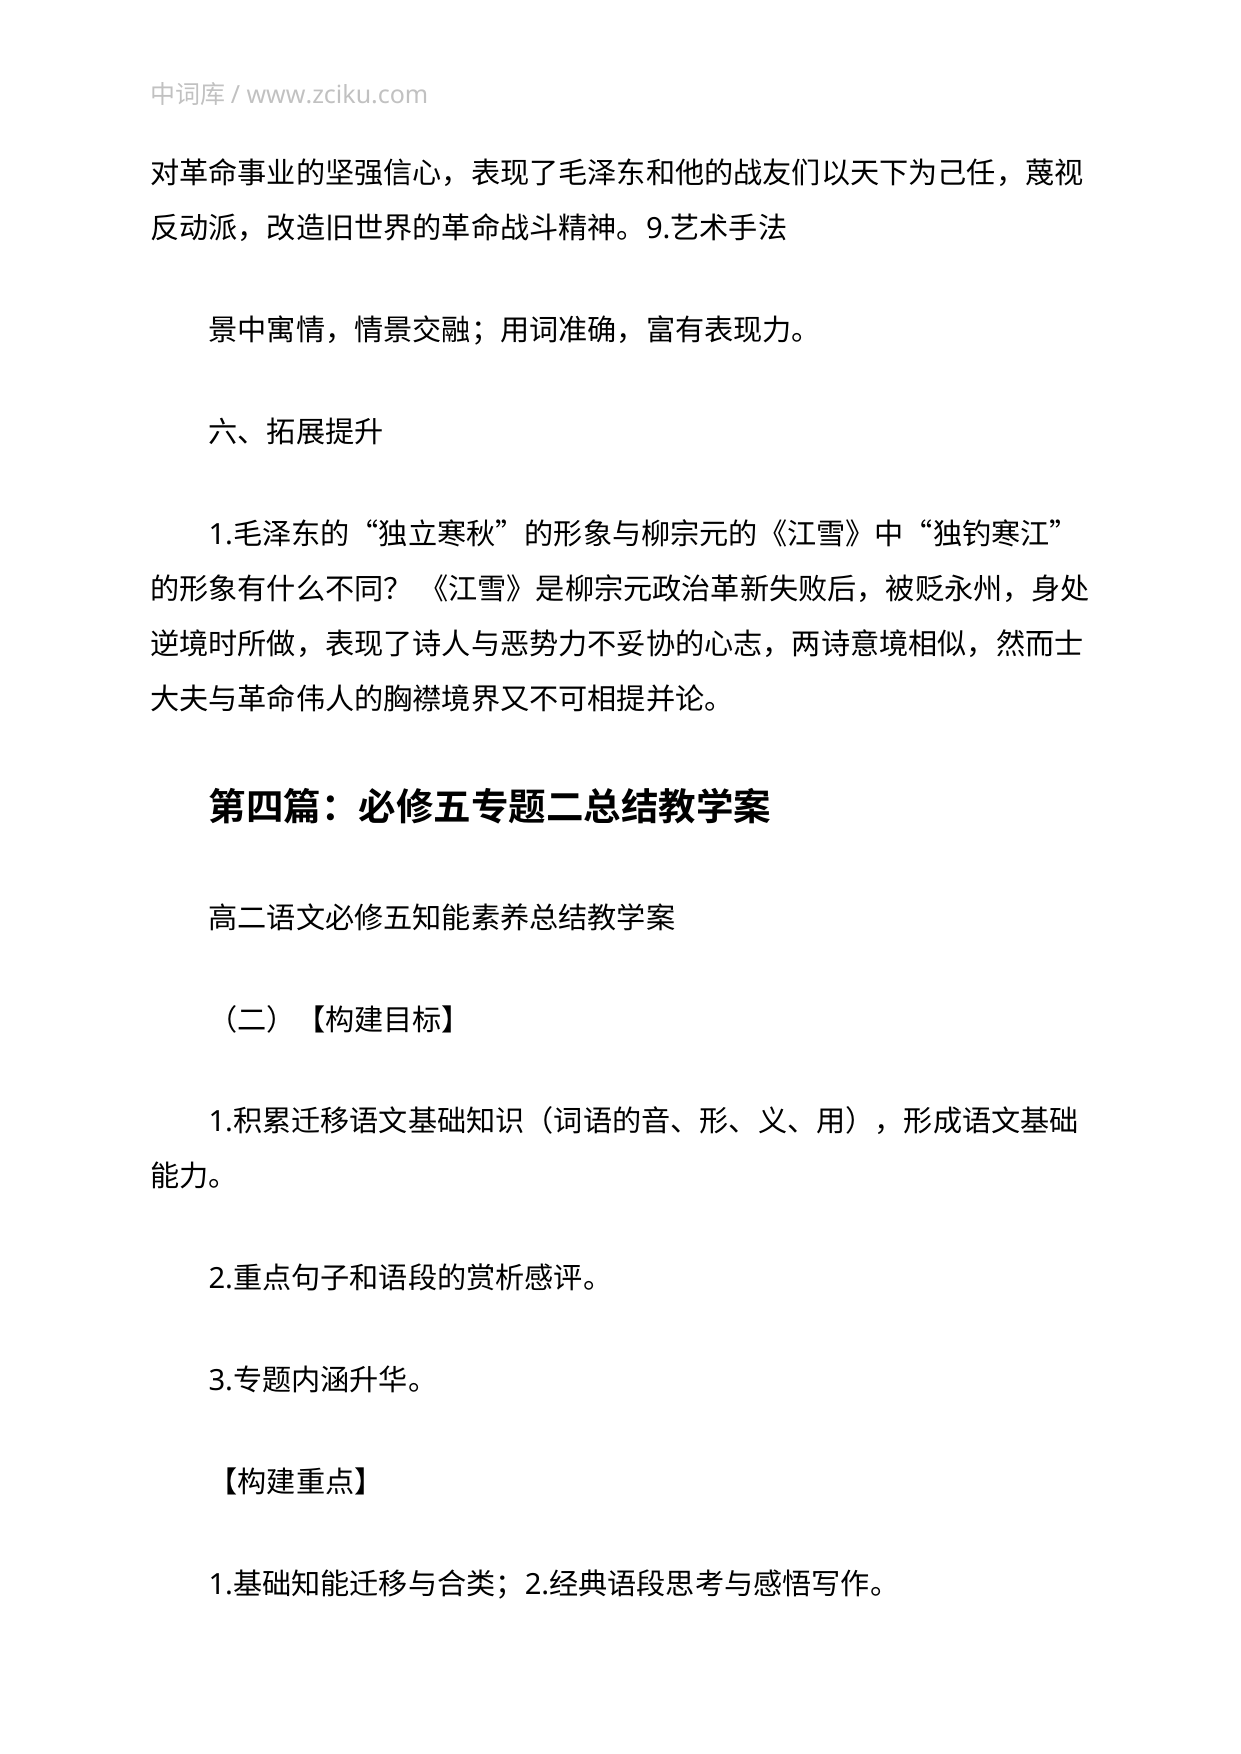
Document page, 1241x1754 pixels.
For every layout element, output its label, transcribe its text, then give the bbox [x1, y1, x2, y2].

text 1.毛泽东的“独立寒秋”的形象与柳宗元的《江雪》中“独钓寒江”的形象有什么不同？ 《江雪》是柳宗元政治革新失败后，被贬永州，身处逆境时所做，表现了诗人与恶势力不妥协的心志，两诗意境相似，然而士大夫与革命伟人的胸襟境界又不可相提并论。 [150, 510, 1090, 717]
text 六、拓展提升 [150, 409, 1090, 451]
text 景中寓情，情景交融；用词准确，富有表现力。 [150, 307, 1090, 349]
text 3.专题内涵升华。 [150, 1357, 1090, 1399]
text 1.积累迁移语文基础知识（词语的音、形、义、用），形成语文基础能力。 [150, 1098, 1090, 1195]
text 【构建重点】 [150, 1459, 1090, 1501]
text 1.基础知能迁移与合类；2.经典语段思考与感悟写作。 [150, 1560, 1090, 1603]
text 第四篇：必修五专题二总结教学案 [150, 777, 1090, 831]
text 2.重点句子和语段的赏析感评。 [150, 1255, 1090, 1297]
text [150, 150, 1090, 247]
text 高二语文必修五知能素养总结教学案 [150, 894, 1090, 937]
text （二）【构建目标】 [150, 996, 1090, 1038]
